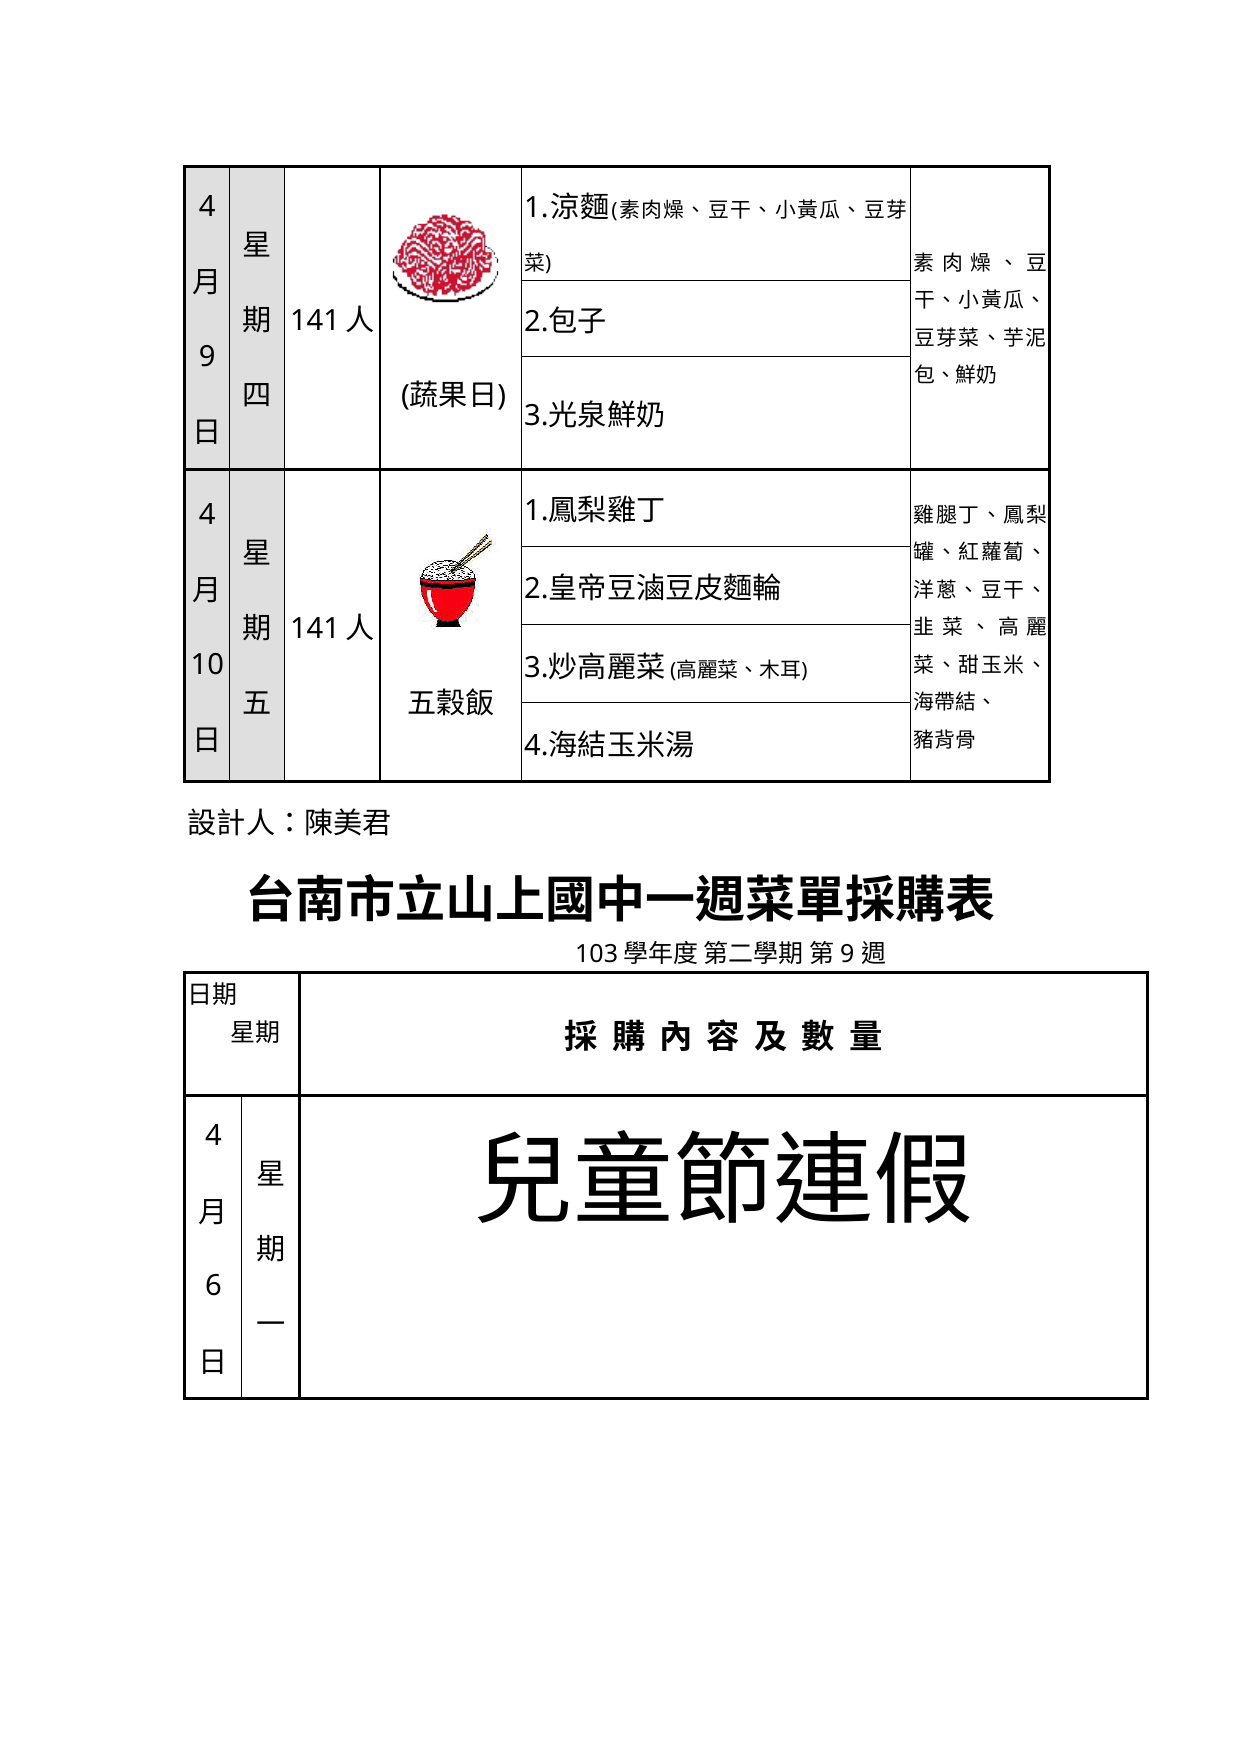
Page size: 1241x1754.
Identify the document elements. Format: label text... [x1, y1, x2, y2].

table_cell 2.包子 [522, 281, 910, 356]
table_cell 星 期 四 [230, 168, 284, 468]
table_cell 1.涼麵(素肉燥、豆干、小黃瓜、豆芽菜) [522, 168, 910, 280]
picture [382, 205, 508, 331]
picture [394, 512, 507, 649]
table_cell 4 月 6 日 [186, 1097, 241, 1397]
table_cell 1.鳳梨雞丁 [522, 471, 910, 546]
table_cell 2.皇帝豆滷豆皮麵輪 [522, 547, 910, 624]
table_cell 星 期 一 [242, 1097, 298, 1397]
table_cell 4 月 9 日 [186, 168, 229, 468]
table_cell 3.炒高麗菜 (高麗菜、木耳) [522, 625, 910, 702]
table_cell 4.海結玉米湯 [522, 703, 910, 780]
table_cell 3.光泉鮮奶 [522, 357, 910, 468]
table_cell 4 月 10 日 [186, 471, 229, 780]
table_cell 兒童節連假 [301, 1097, 1146, 1397]
table_header 日期 星期 [186, 974, 298, 1094]
table_cell 素肉燥、豆干、小黃瓜、豆芽菜、芋泥包、鮮奶 [911, 168, 1048, 468]
table_cell 星 期 五 [230, 471, 284, 780]
text 設計人：陳美君 [187, 783, 1053, 858]
text 台南市立山上國中一週菜單採購表 [187, 858, 1053, 933]
table_cell (蔬果日) [381, 168, 521, 468]
table_cell 雞腿丁、鳳梨罐、紅蘿蔔、洋蔥、豆干、韭菜、高麗菜、甜玉米、海帶結、 豬背骨 [911, 471, 1048, 780]
text 103學年度 第二學期 第 9 週 [187, 933, 1053, 971]
table_cell 五穀飯 [381, 471, 521, 780]
table_cell 141人 [285, 168, 379, 468]
table_cell 141人 [285, 471, 379, 780]
table_header 採購內容及數量 [301, 974, 1146, 1094]
